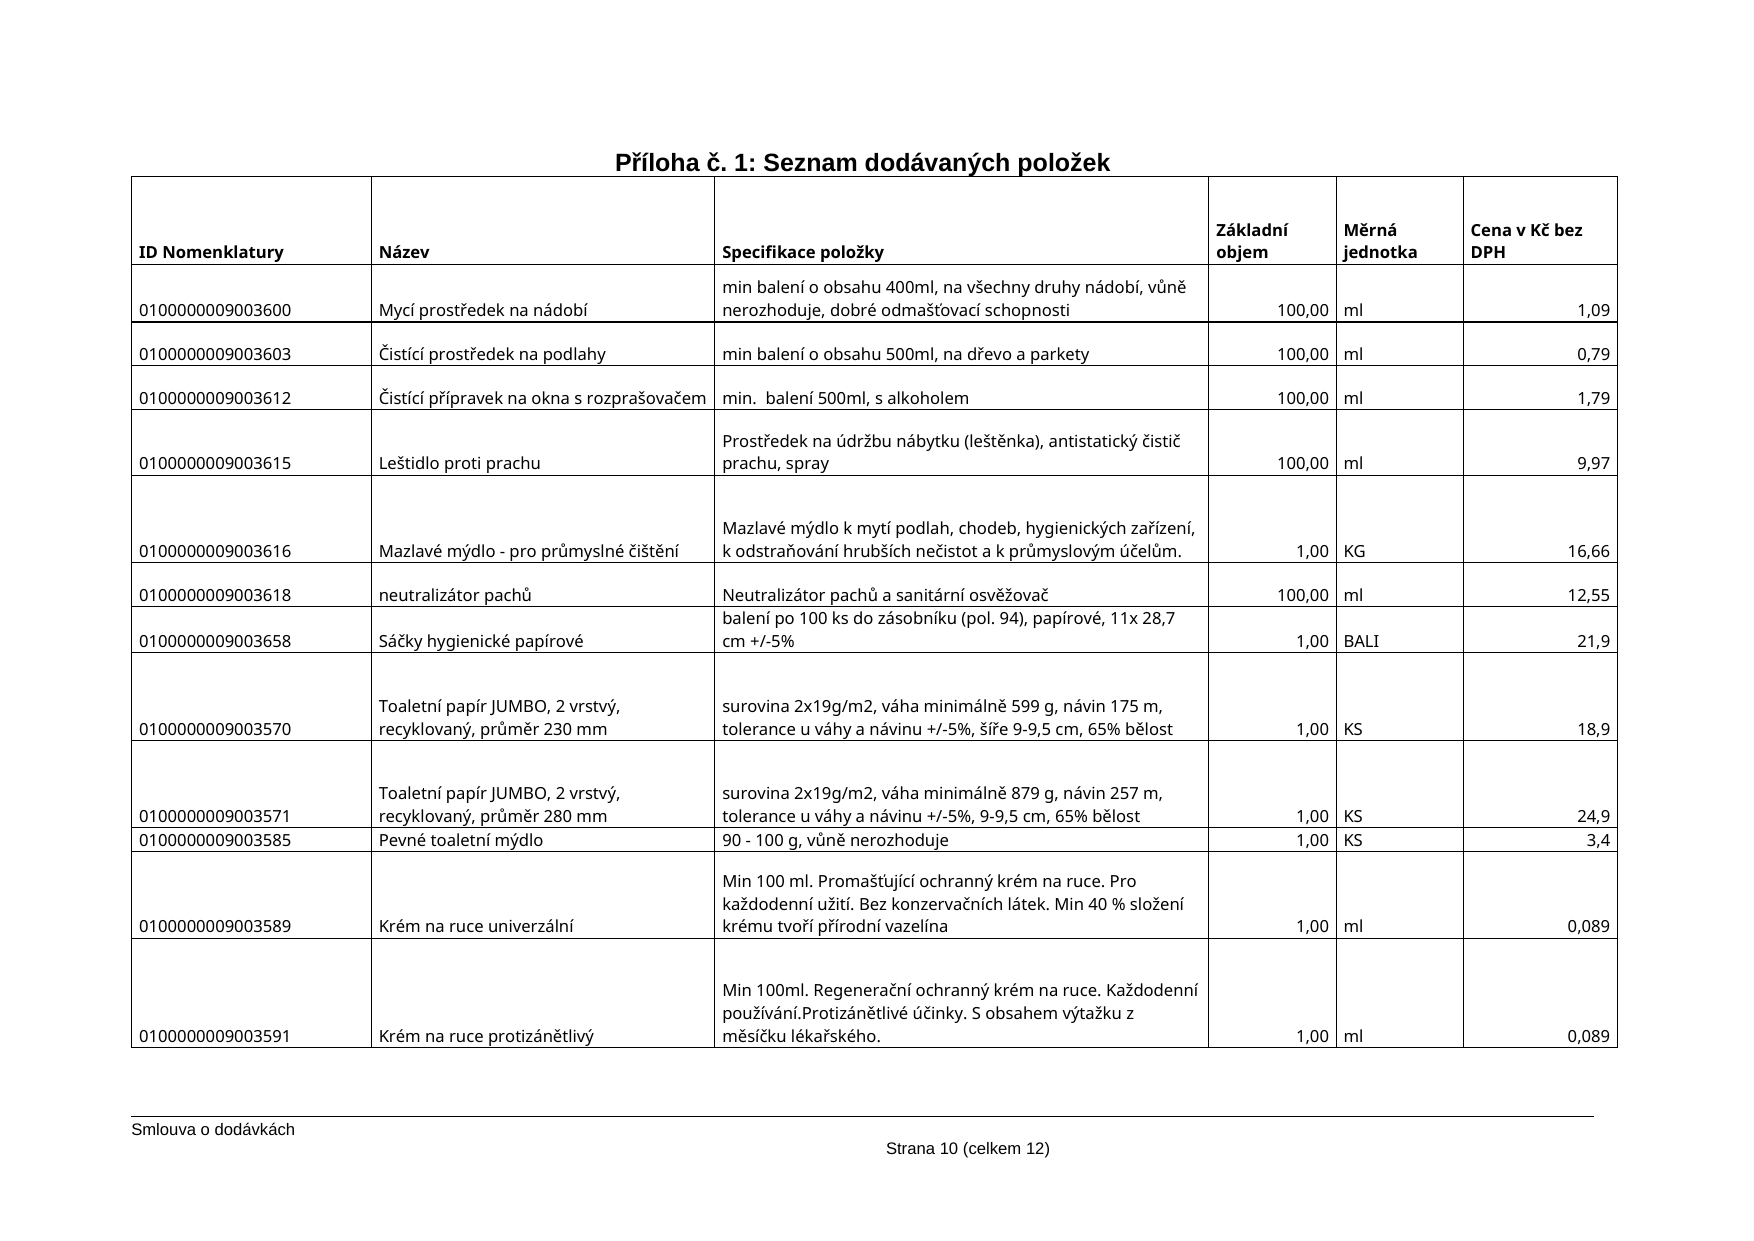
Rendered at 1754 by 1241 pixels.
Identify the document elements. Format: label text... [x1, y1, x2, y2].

table_cell 18,9 [1464, 653, 1617, 740]
table_cell Leštidlo proti prachu [372, 410, 714, 474]
table_header ID Nomenklatury [132, 177, 371, 264]
table_cell 100,00 [1209, 410, 1336, 474]
table_cell min balení o obsahu 400ml, na všechny druhy nádobí, vůně nerozhoduje, dobré odmašťovací schopnosti [715, 265, 1208, 321]
table_cell 1,00 [1209, 828, 1336, 851]
table_cell 1,00 [1209, 607, 1336, 652]
table_cell 0100000009003591 [132, 939, 371, 1047]
table_cell 1,00 [1209, 939, 1336, 1047]
table_cell Mazlavé mýdlo k mytí podlah, chodeb, hygienických zařízení, k odstraňování hrubších nečistot a k průmyslovým účelům. [715, 476, 1208, 562]
table_cell 1,00 [1209, 852, 1336, 938]
table_cell 1,00 [1209, 476, 1336, 562]
table_cell 0100000009003603 [132, 323, 371, 365]
table_cell 24,9 [1464, 741, 1617, 827]
table_cell KS [1337, 828, 1463, 851]
table_cell Prostředek na údržbu nábytku (leštěnka), antistatický čistič prachu, spray [715, 410, 1208, 474]
table_cell ml [1337, 366, 1463, 409]
table_cell 100,00 [1209, 563, 1336, 606]
table_cell 0100000009003616 [132, 476, 371, 562]
table_header Název [372, 177, 714, 264]
table_cell Mazlavé mýdlo - pro průmyslné čištění [372, 476, 714, 562]
table_cell 0100000009003571 [132, 741, 371, 827]
table_cell 0100000009003600 [132, 265, 371, 321]
table_header Specifikace položky [715, 177, 1208, 264]
table_cell Pevné toaletní mýdlo [372, 828, 714, 851]
table_cell Neutralizátor pachů a sanitární osvěžovač [715, 563, 1208, 606]
table_cell Toaletní papír JUMBO, 2 vrstvý, recyklovaný, průměr 280 mm [372, 741, 714, 827]
table_cell 9,97 [1464, 410, 1617, 474]
table_cell Mycí prostředek na nádobí [372, 265, 714, 321]
table_cell Čistící prostředek na podlahy [372, 323, 714, 365]
table_cell 0100000009003658 [132, 607, 371, 652]
table_cell surovina 2x19g/m2, váha minimálně 599 g, návin 175 m, tolerance u váhy a návinu +/-5%, šíře 9-9,5 cm, 65% bělost [715, 653, 1208, 740]
table_cell ml [1337, 852, 1463, 938]
table_cell 0100000009003570 [132, 653, 371, 740]
table_cell Sáčky hygienické papírové [372, 607, 714, 652]
table_header Cena v Kč bez DPH [1464, 177, 1617, 264]
table_cell 0100000009003615 [132, 410, 371, 474]
table_cell min balení o obsahu 500ml, na dřevo a parkety [715, 323, 1208, 365]
table_cell 1,00 [1209, 653, 1336, 740]
table_cell 0100000009003589 [132, 852, 371, 938]
table_cell BALI [1337, 607, 1463, 652]
table_cell ml [1337, 410, 1463, 474]
table_cell balení po 100 ks do zásobníku (pol. 94), papírové, 11x 28,7 cm +/-5% [715, 607, 1208, 652]
table_cell 1,79 [1464, 366, 1617, 409]
table_cell neutralizátor pachů [372, 563, 714, 606]
table_cell 1,09 [1464, 265, 1617, 321]
table_cell ml [1337, 323, 1463, 365]
table_cell Min 100 ml. Promašťující ochranný krém na ruce. Pro každodenní užití. Bez konzervačních látek. Min 40 % složení krému tvoří přírodní vazelína [715, 852, 1208, 938]
table_cell Toaletní papír JUMBO, 2 vrstvý, recyklovaný, průměr 230 mm [372, 653, 714, 740]
table_cell surovina 2x19g/m2, váha minimálně 879 g, návin 257 m, tolerance u váhy a návinu +/-5%, 9-9,5 cm, 65% bělost [715, 741, 1208, 827]
text Příloha č. 1: Seznam dodávaných položek [131, 147, 1594, 176]
table_cell 0,79 [1464, 323, 1617, 365]
table_cell ml [1337, 939, 1463, 1047]
table_cell ml [1337, 265, 1463, 321]
table_cell 100,00 [1209, 265, 1336, 321]
table_cell 0,089 [1464, 939, 1617, 1047]
table_cell Min 100ml. Regenerační ochranný krém na ruce. Každodenní používání.Protizánětlivé účinky. S obsahem výtažku z měsíčku lékařského. [715, 939, 1208, 1047]
table_cell 0100000009003585 [132, 828, 371, 851]
table_cell KG [1337, 476, 1463, 562]
table_cell 100,00 [1209, 366, 1336, 409]
table_header Měrná jednotka [1337, 177, 1463, 264]
table_cell 0,089 [1464, 852, 1617, 938]
table_cell KS [1337, 741, 1463, 827]
table_cell 100,00 [1209, 323, 1336, 365]
table_cell KS [1337, 653, 1463, 740]
table_cell 21,9 [1464, 607, 1617, 652]
table_header Základní objem [1209, 177, 1336, 264]
table_cell 0100000009003612 [132, 366, 371, 409]
table_cell 0100000009003618 [132, 563, 371, 606]
table_cell 3,4 [1464, 828, 1617, 851]
table_cell ml [1337, 563, 1463, 606]
table_cell min. balení 500ml, s alkoholem [715, 366, 1208, 409]
table_cell 1,00 [1209, 741, 1336, 827]
table_cell Čistící přípravek na okna s rozprašovačem [372, 366, 714, 409]
table_cell Krém na ruce protizánětlivý [372, 939, 714, 1047]
table_cell 16,66 [1464, 476, 1617, 562]
table_cell 12,55 [1464, 563, 1617, 606]
table_cell Krém na ruce univerzální [372, 852, 714, 938]
table_cell 90 - 100 g, vůně nerozhoduje [715, 828, 1208, 851]
